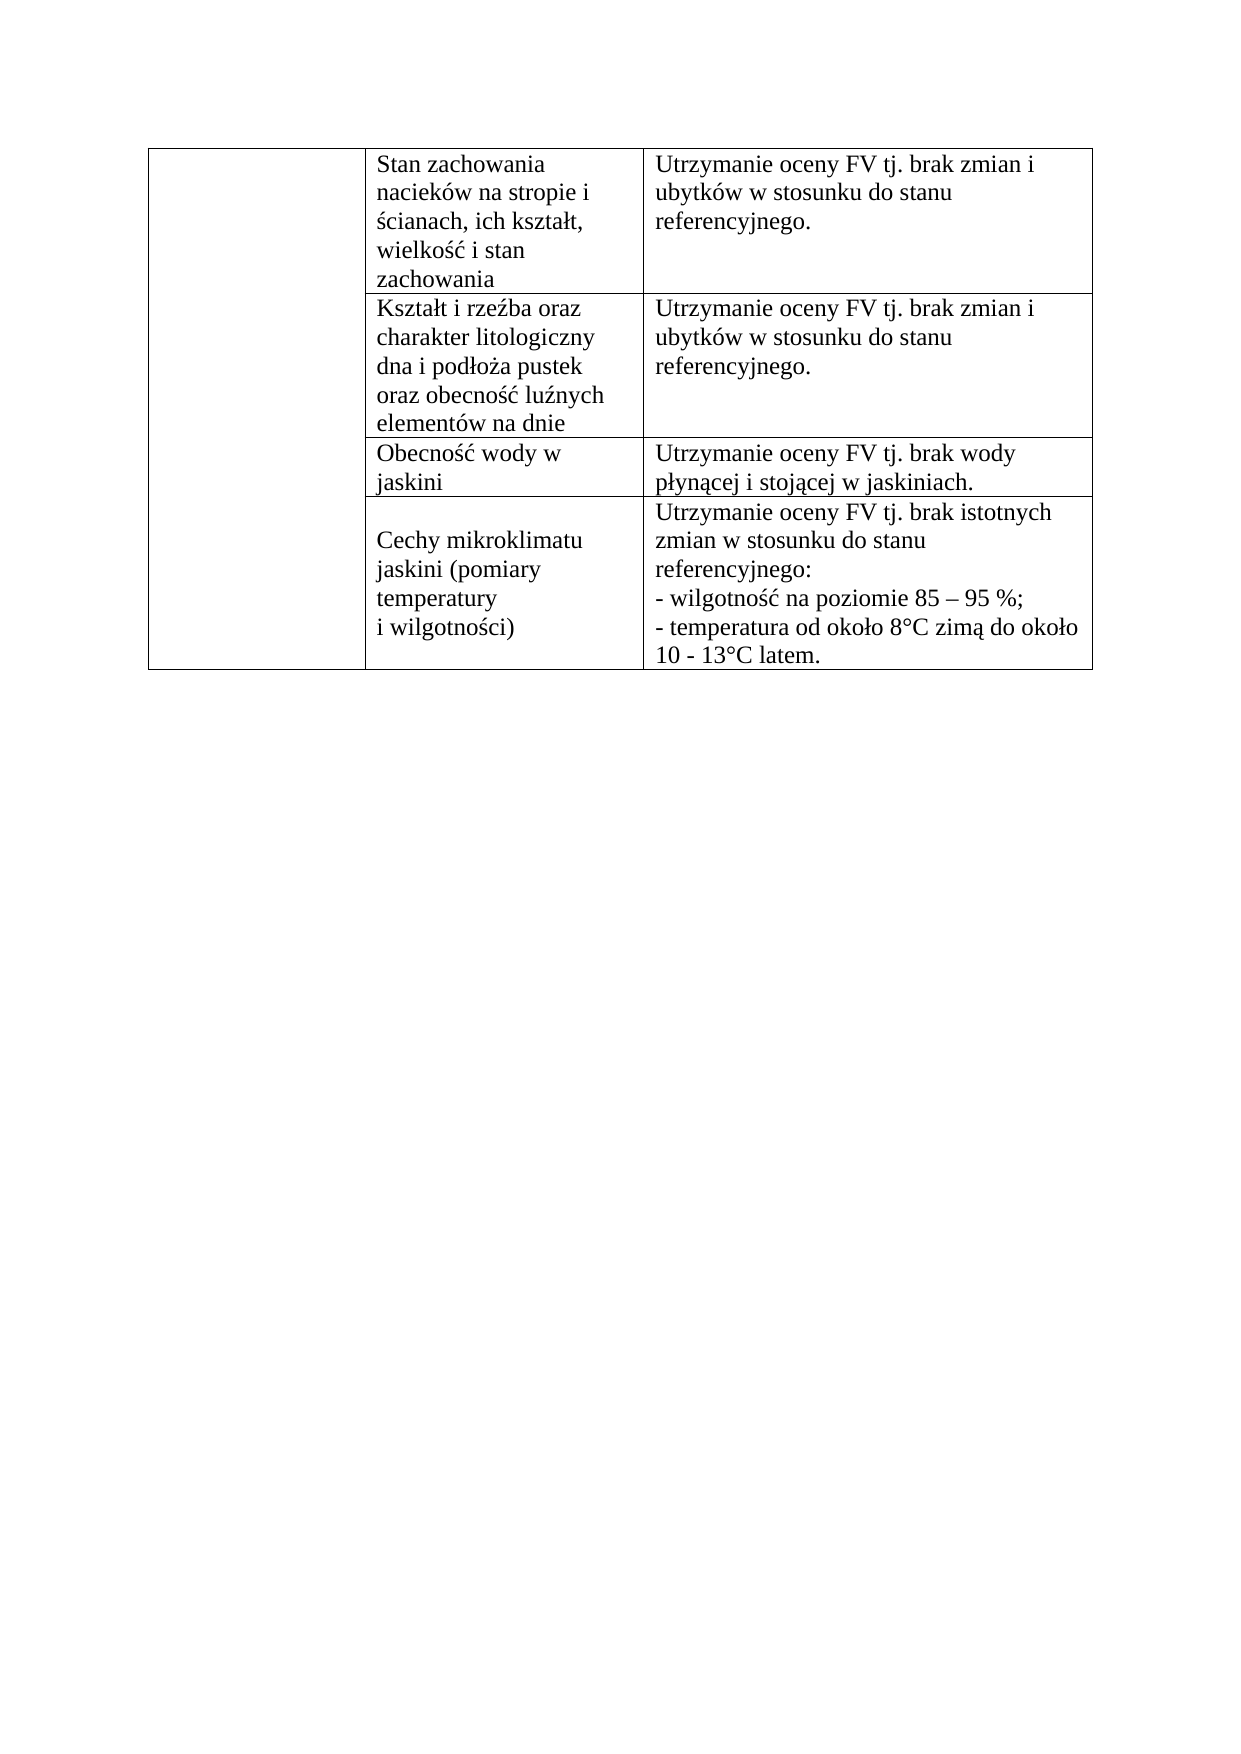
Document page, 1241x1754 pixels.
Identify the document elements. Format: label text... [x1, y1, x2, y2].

table_cell Stan zachowania nacieków na stropie i ścianach, ich kształt, wielkość i stan zachowania [366, 149, 643, 292]
table_cell Utrzymanie oceny FV tj. brak zmian i ubytków w stosunku do stanu referencyjnego. [644, 294, 1092, 437]
table_cell Obecność wody w jaskini [366, 438, 643, 496]
table_cell Kształt i rzeźba oraz charakter litologiczny dna i podłoża pustek oraz obecność luźnych elementów na dnie [366, 294, 643, 437]
table_cell Cechy mikroklimatu jaskini (pomiary temperatury i wilgotności) [366, 497, 643, 669]
table_cell Utrzymanie oceny FV tj. brak wody płynącej i stojącej w jaskiniach. [644, 438, 1092, 496]
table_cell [644, 149, 1092, 292]
table_cell Utrzymanie oceny FV tj. brak istotnych zmian w stosunku do stanu referencyjnego: - wilgotność na poziomie 85 – 95 %; - temperatura od około 8°C zimą do około 10 - 13°C latem. [644, 497, 1092, 669]
